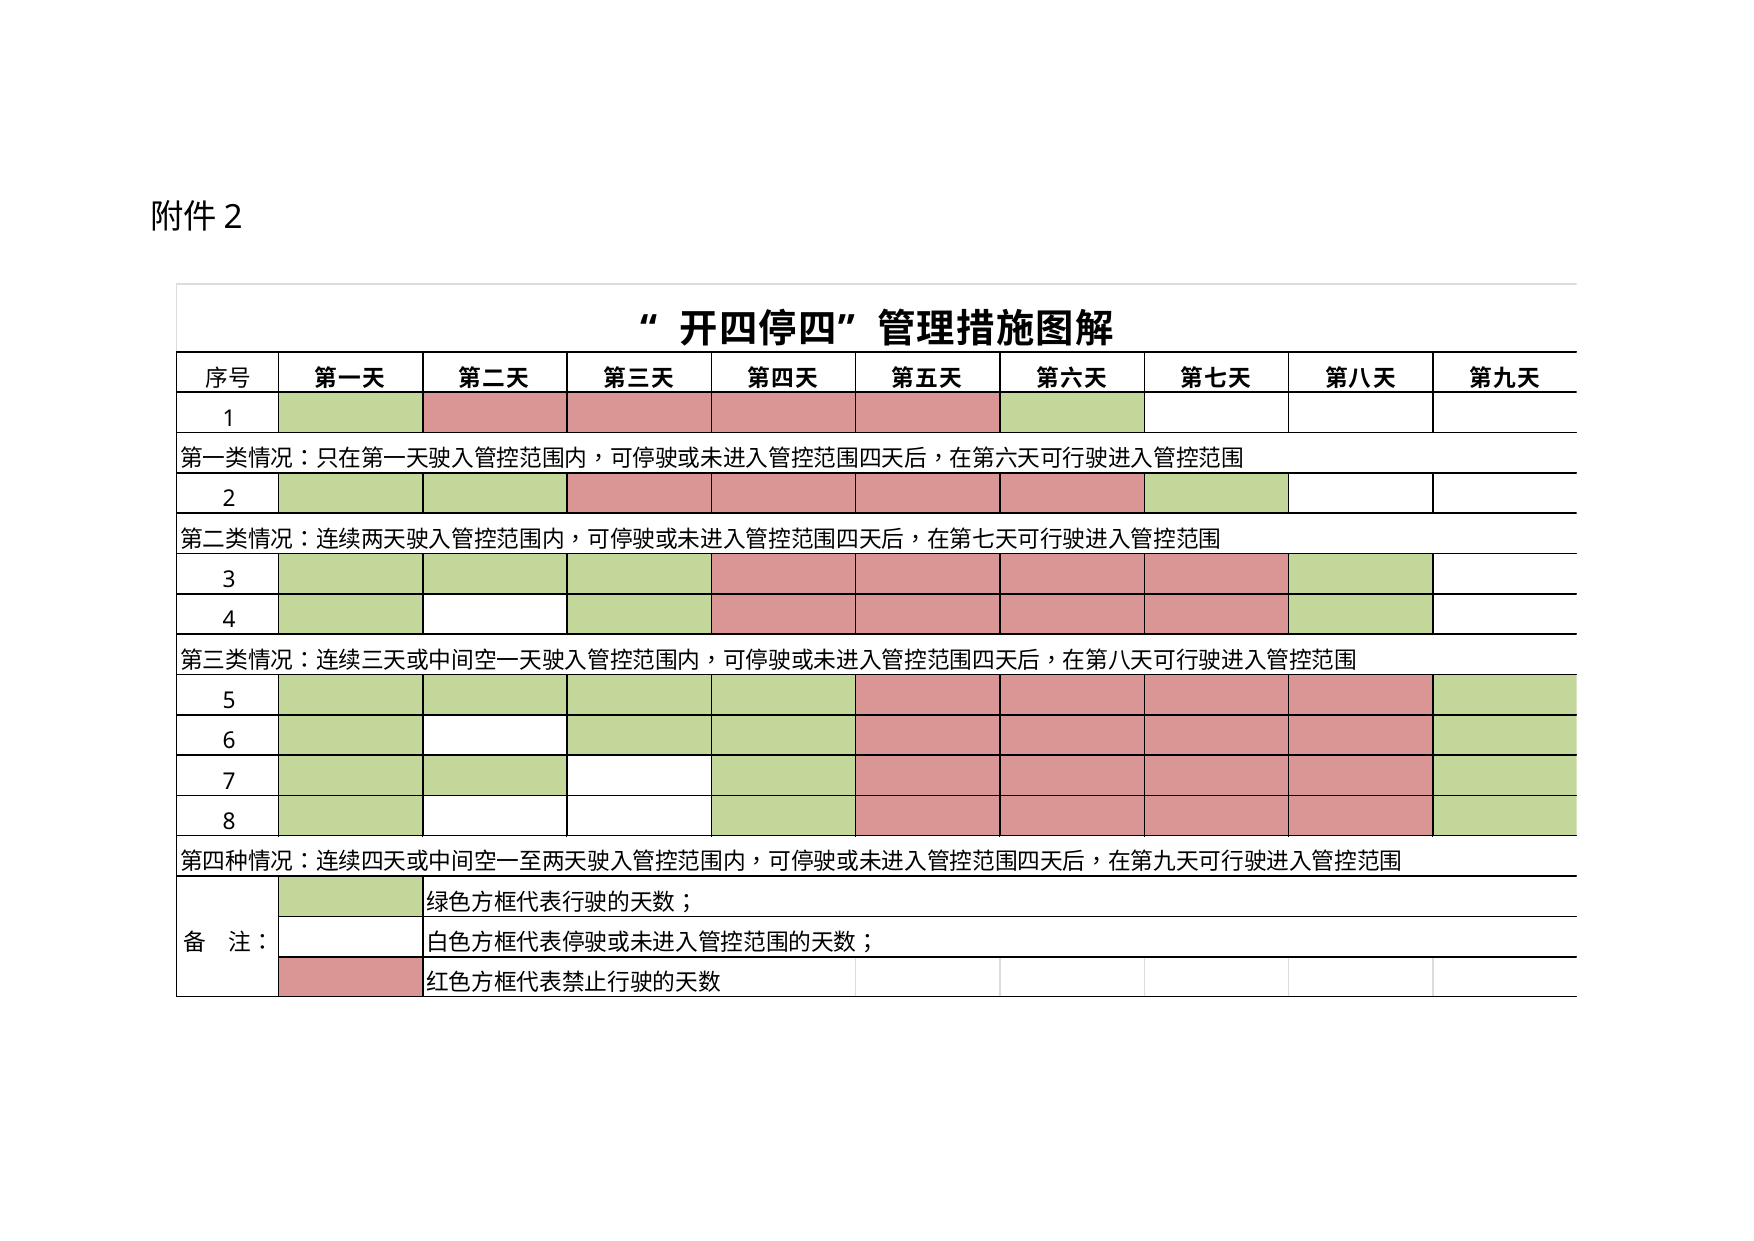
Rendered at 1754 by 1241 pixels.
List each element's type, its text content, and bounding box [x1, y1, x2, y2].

text 附件2 [150, 189, 1604, 238]
